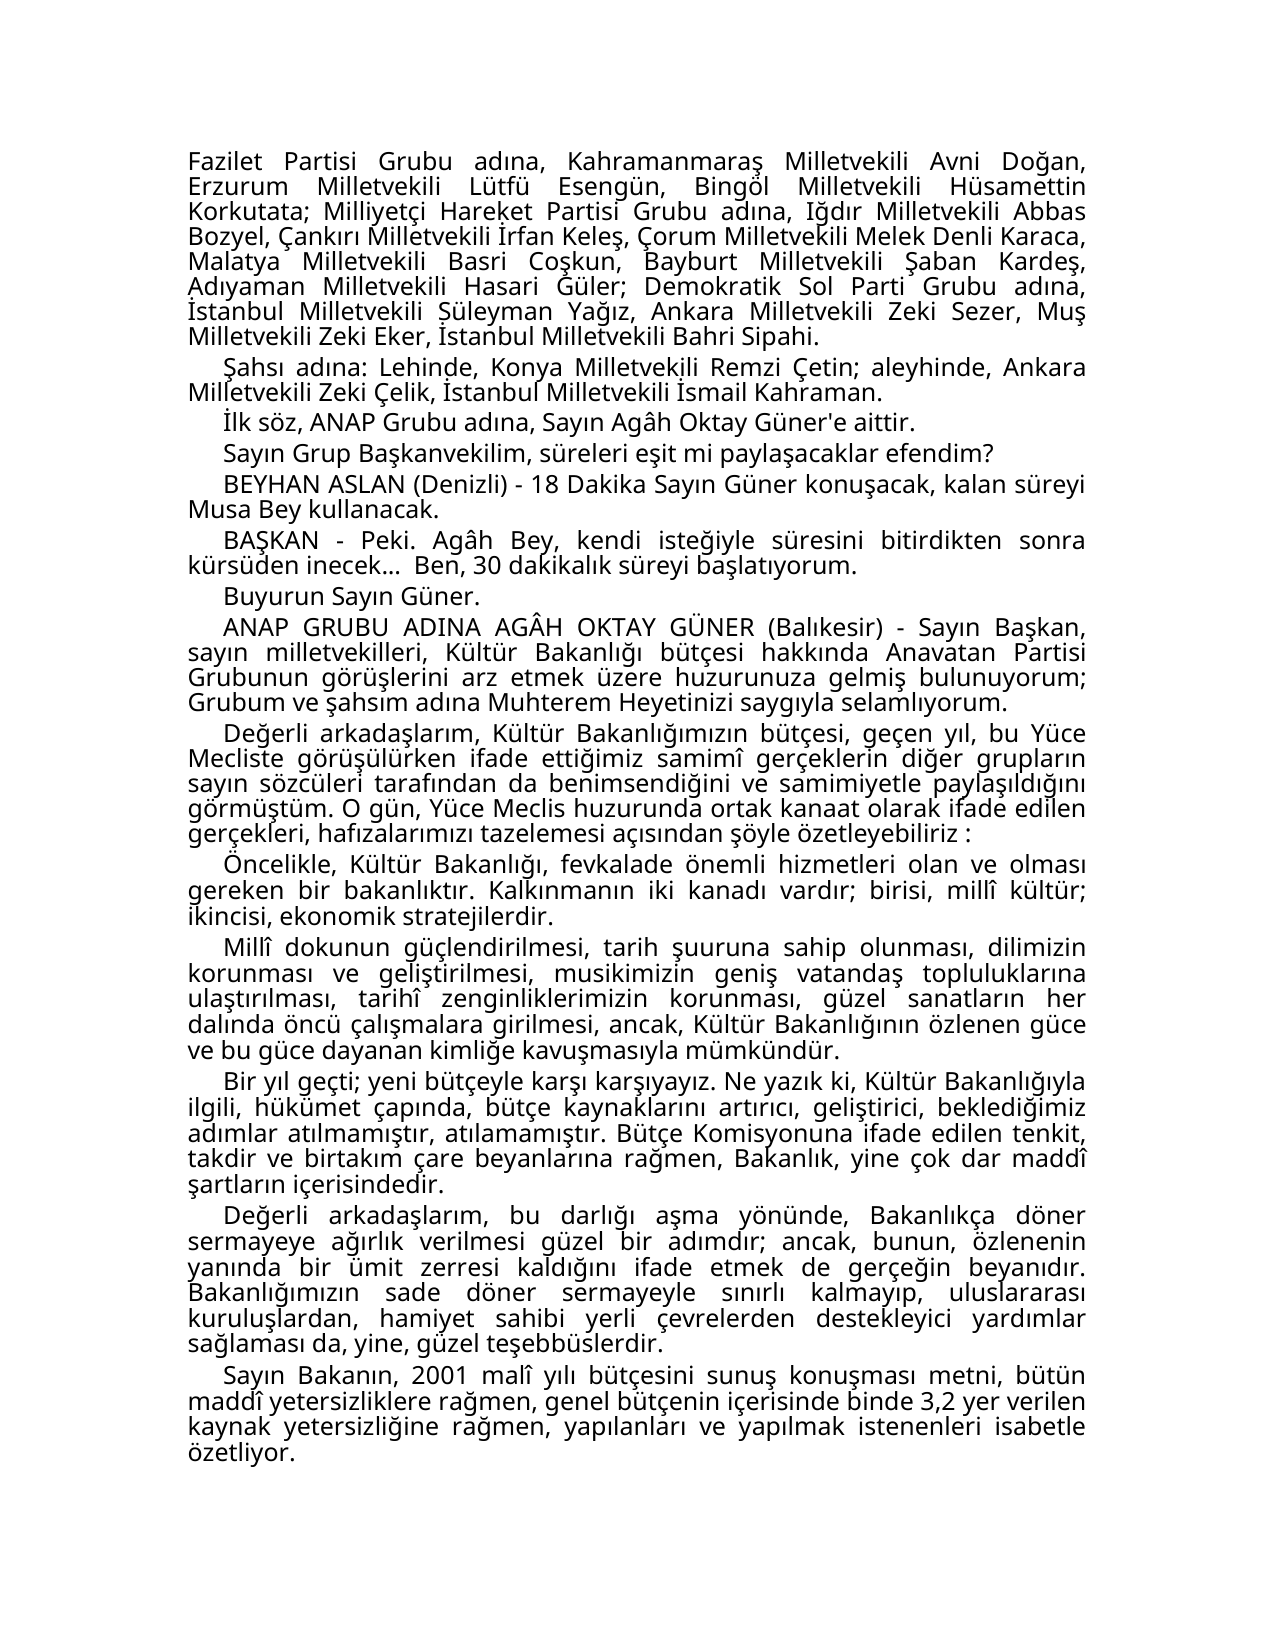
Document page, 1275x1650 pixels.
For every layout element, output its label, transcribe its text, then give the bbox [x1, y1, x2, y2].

text Bir yıl geçti; yeni bütçeyle karşı karşıyayız. Ne yazık ki, Kültür Bakanlığıyla ilgili, hükümet çapında, bütçe kaynaklarını artırıcı, geliştirici, beklediğimiz adımlar atılmamıştır, atılamamıştır. Bütçe Komisyonuna ifade edilen tenkit, takdir ve birtakım çare beyanlarına rağmen, Bakanlık, yine çok dar maddî şartların içerisindedir. [187, 1070, 1087, 1198]
text BEYHAN ASLAN (Denizli) - 18 Dakika Sayın Güner konuşacak, kalan süreyi Musa Bey kullanacak. [187, 474, 1087, 524]
text Değerli arkadaşlarım, bu darlığı aşma yönünde, Bakanlıkça döner sermayeye ağırlık verilmesi güzel bir adımdır; ancak, bunun, özlenenin yanında bir ümit zerresi kaldığını ifade etmek de gerçeğin beyanıdır. Bakanlığımızın sade döner sermayeyle sınırlı kalmayıp, uluslararası kuruluşlardan, hamiyet sahibi yerli çevrelerden destekleyici yardımlar sağlaması da, yine, güzel teşebbüslerdir. [187, 1204, 1087, 1358]
text BAŞKAN - Peki. Agâh Bey, kendi isteğiyle süresini bitirdikten sonra kürsüden inecek... Ben, 30 dakikalık süreyi başlatıyorum. [187, 530, 1087, 580]
text Şahsı adına: Lehinde, Konya Milletvekili Remzi Çetin; aleyhinde, Ankara Milletvekili Zeki Çelik, İstanbul Milletvekili İsmail Kahraman. [187, 356, 1087, 406]
text ANAP GRUBU ADINA AGÂH OKTAY GÜNER (Balıkesir) - Sayın Başkan, sayın milletvekilleri, Kültür Bakanlığı bütçesi hakkında Anavatan Partisi Grubunun görüşlerini arz etmek üzere huzurunuza gelmiş bulunuyorum; Grubum ve şahsım adına Muhterem Heyetinizi saygıyla selamlıyorum. [187, 617, 1087, 717]
text Sayın Bakanın, 2001 malî yılı bütçesini sunuş konuşması metni, bütün maddî yetersizliklere rağmen, genel bütçenin içerisinde binde 3,2 yer verilen kaynak yetersizliğine rağmen, yapılanları ve yapılmak istenenleri isabetle özetliyor. [187, 1364, 1087, 1467]
text Değerli arkadaşlarım, Kültür Bakanlığımızın bütçesi, geçen yıl, bu Yüce Mecliste görüşülürken ifade ettiğimiz samimî gerçeklerin diğer grupların sayın sözcüleri tarafından da benimsendiğini ve samimiyetle paylaşıldığını görmüştüm. O gün, Yüce Meclis huzurunda ortak kanaat olarak ifade edilen gerçekleri, hafızalarımızı tazelemesi açısından şöyle özetleyebiliriz : [187, 722, 1087, 847]
text Sayın Grup Başkanvekilim, süreleri eşit mi paylaşacaklar efendim? [187, 443, 1087, 468]
text Millî dokunun güçlendirilmesi, tarih şuuruna sahip olunması, dilimizin korunması ve geliştirilmesi, musikimizin geniş vatandaş topluluklarına ulaştırılması, tarihî zenginliklerimizin korunması, güzel sanatların her dalında öncü çalışmalara girilmesi, ancak, Kültür Bakanlığının özlenen güce ve bu güce dayanan kimliğe kavuşmasıyla mümkündür. [187, 936, 1087, 1064]
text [187, 150, 1087, 350]
text Öncelikle, Kültür Bakanlığı, fevkalade önemli hizmetleri olan ve olması gereken bir bakanlıktır. Kalkınmanın iki kanadı vardır; birisi, millî kültür; ikincisi, ekonomik stratejilerdir. [187, 853, 1087, 930]
text İlk söz, ANAP Grubu adına, Sayın Agâh Oktay Güner'e aittir. [187, 412, 1087, 437]
text Buyurun Sayın Güner. [187, 586, 1087, 611]
